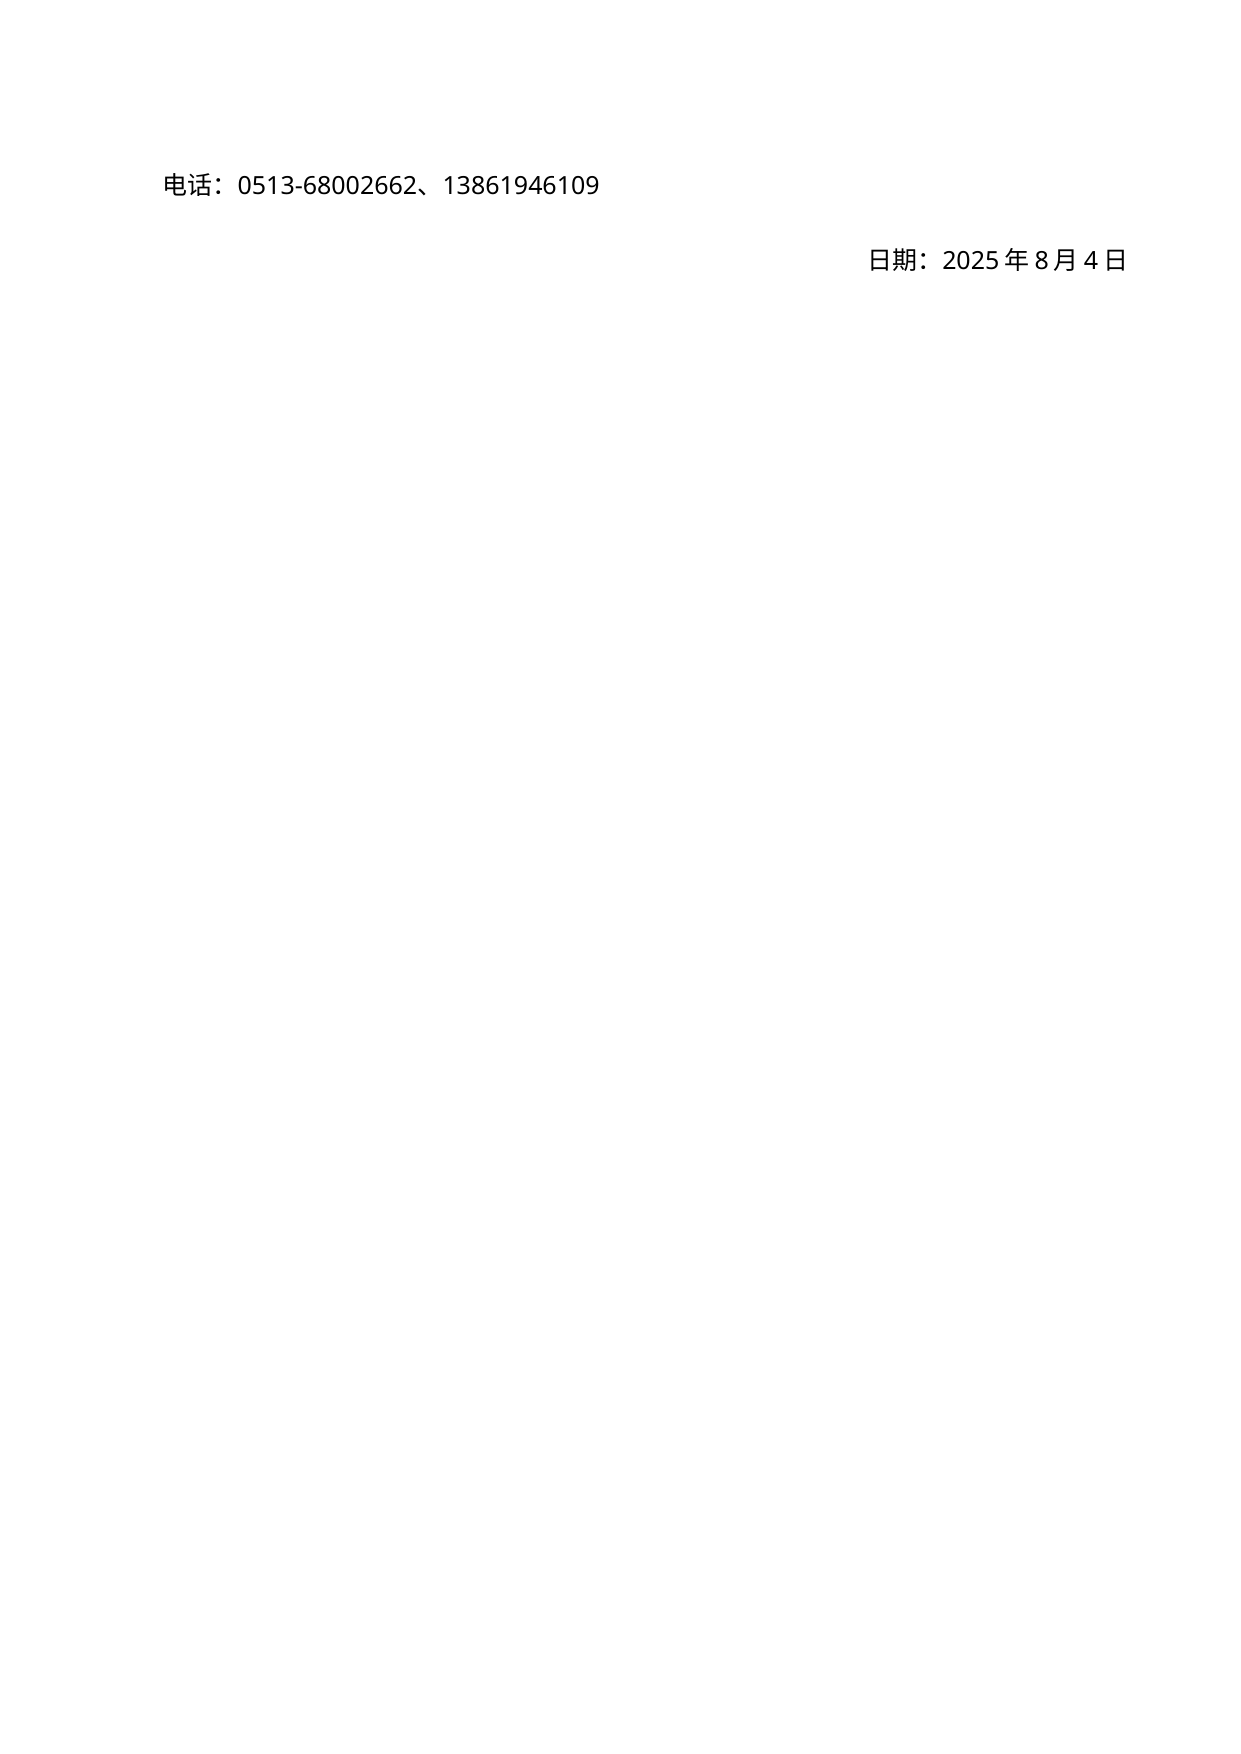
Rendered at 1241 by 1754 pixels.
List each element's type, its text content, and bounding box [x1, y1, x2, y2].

text 日期：2025年8月4日 [112, 239, 1128, 277]
text 电话：0513-68002662、13861946109 [112, 164, 1128, 202]
